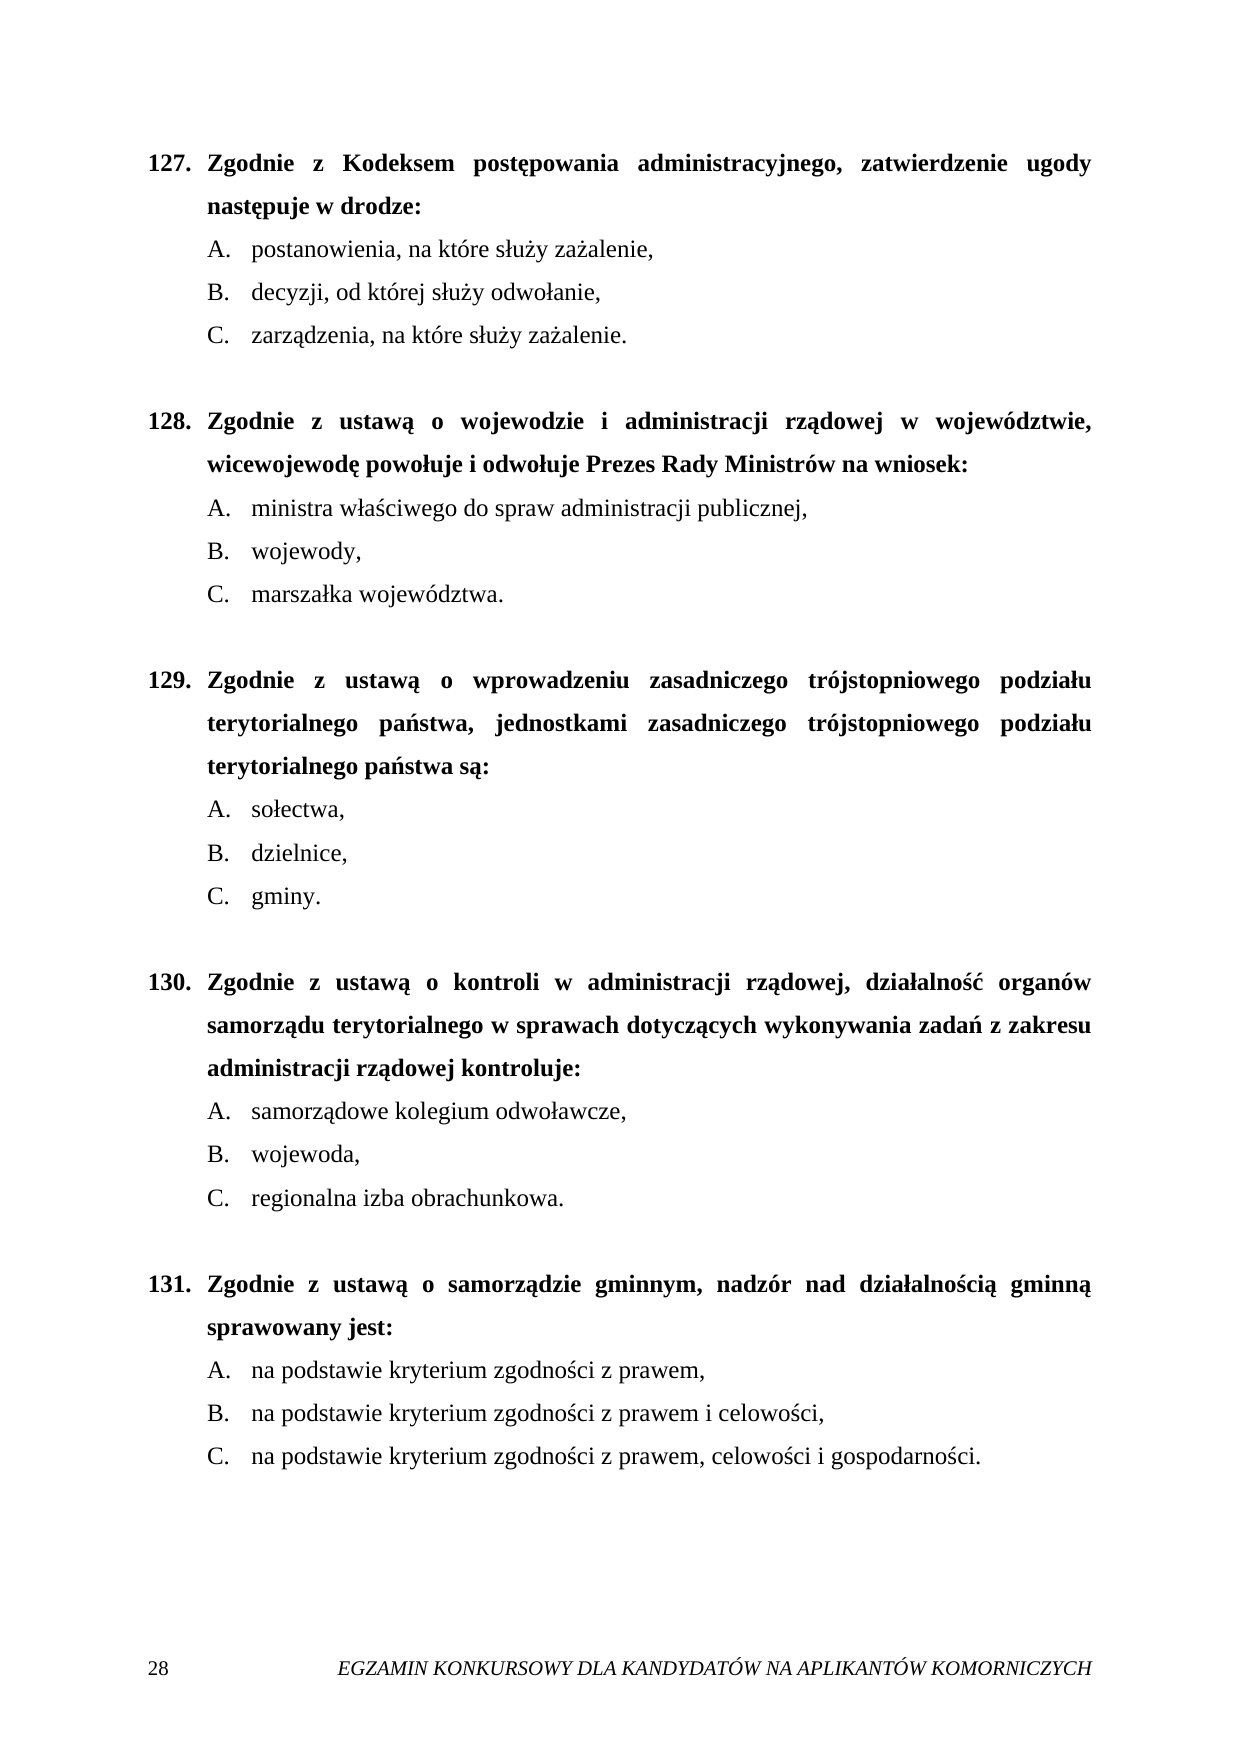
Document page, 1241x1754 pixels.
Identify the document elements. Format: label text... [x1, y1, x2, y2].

list na podstawie kryterium zgodności z prawem i celowości, [207, 1398, 1092, 1427]
text 129. Zgodnie z ustawą o wprowadzeniu zasadniczego trójstopniowego podziału terytorialnego państwa, jednostkami zasadniczego trójstopniowego podziału terytorialnego państwa są: [148, 665, 1092, 780]
list wojewoda, [207, 1139, 1092, 1168]
list samorządowe kolegium odwoławcze, [207, 1096, 1092, 1125]
text 128. Zgodnie z ustawą o wojewodzie i administracji rządowej w województwie, wicewojewodę powołuje i odwołuje Prezes Rady Ministrów na wniosek: [148, 406, 1092, 478]
list decyzji, od której służy odwołanie, [207, 277, 1092, 306]
list na podstawie kryterium zgodności z prawem, celowości i gospodarności. [207, 1441, 1092, 1470]
text 127. Zgodnie z Kodeksem postępowania administracyjnego, zatwierdzenie ugody następuje w drodze: [148, 148, 1092, 219]
list na podstawie kryterium zgodności z prawem, [207, 1355, 1092, 1384]
list dzielnice, [207, 838, 1092, 866]
list postanowienia, na które służy zażalenie, [207, 234, 1092, 263]
list ministra właściwego do spraw administracji publicznej, [207, 493, 1092, 521]
list marszałka województwa. [207, 579, 1092, 608]
list zarządzenia, na które służy zażalenie. [207, 320, 1092, 349]
list gminy. [207, 881, 1092, 909]
list wojewody, [207, 536, 1092, 564]
text 131. Zgodnie z ustawą o samorządzie gminnym, nadzór nad działalnością gminną sprawowany jest: [148, 1269, 1092, 1341]
list sołectwa, [207, 794, 1092, 823]
list regionalna izba obrachunkowa. [207, 1183, 1092, 1211]
text 130. Zgodnie z ustawą o kontroli w administracji rządowej, działalność organów samorządu terytorialnego w sprawach dotyczących wykonywania zadań z zakresu administracji rządowej kontroluje: [148, 967, 1092, 1082]
